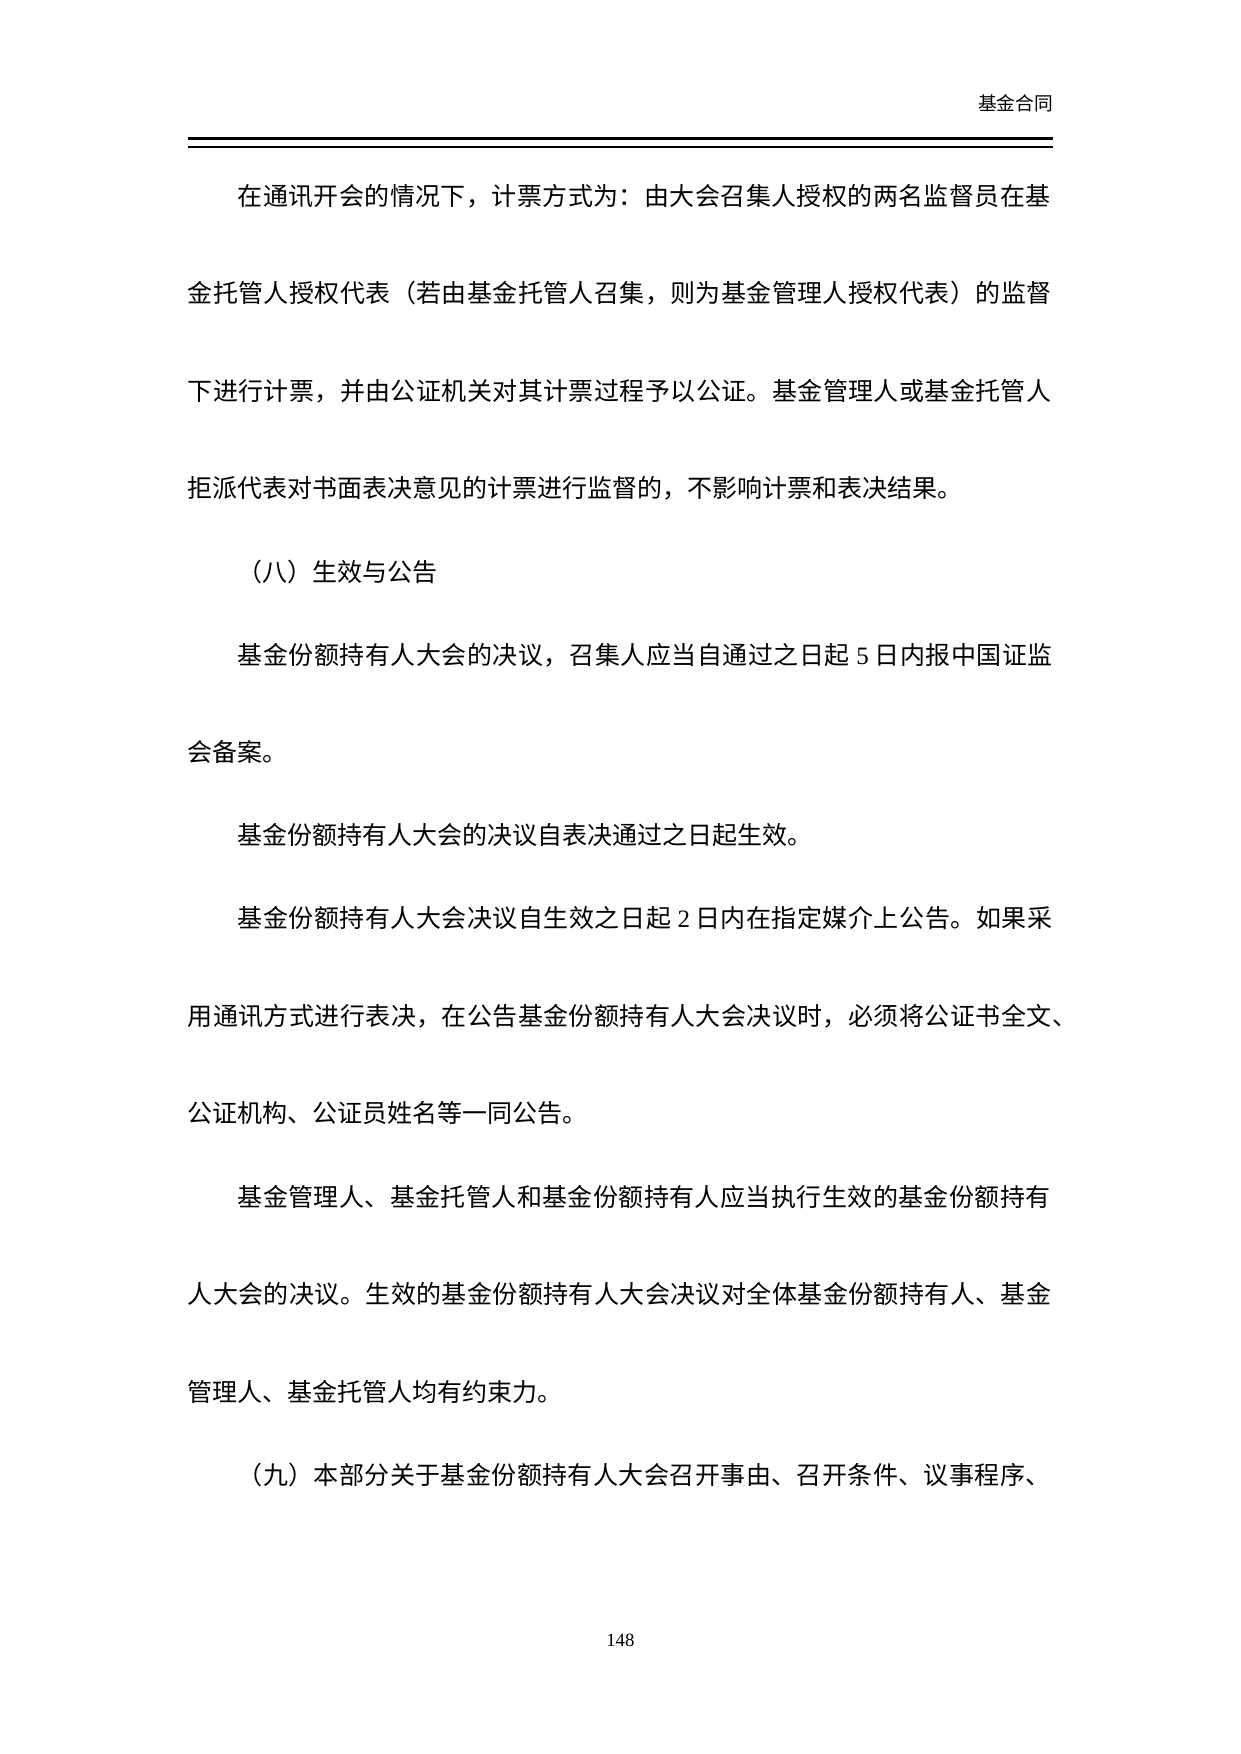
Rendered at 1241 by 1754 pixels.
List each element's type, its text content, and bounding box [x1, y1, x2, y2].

text 基金管理人、基金托管人和基金份额持有人应当执行生效的基金份额持有人大会的决议。生效的基金份额持有人大会决议对全体基金份额持有人、基金管理人、基金托管人均有约束力。 [187, 1163, 1053, 1423]
text 基金份额持有人大会的决议自表决通过之日起生效。 [187, 801, 1053, 866]
text （八）生效与公告 [187, 538, 1053, 603]
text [187, 1441, 1053, 1506]
text 在通讯开会的情况下，计票方式为：由大会召集人授权的两名监督员在基金托管人授权代表（若由基金托管人召集，则为基金管理人授权代表）的监督下进行计票，并由公证机关对其计票过程予以公证。基金管理人或基金托管人拒派代表对书面表决意见的计票进行监督的，不影响计票和表决结果。 [187, 162, 1053, 519]
text 基金份额持有人大会的决议，召集人应当自通过之日起5日内报中国证监会备案。 [187, 621, 1053, 783]
text 基金份额持有人大会决议自生效之日起2日内在指定媒介上公告。如果采用通讯方式进行表决，在公告基金份额持有人大会决议时，必须将公证书全文、公证机构、公证员姓名等一同公告。 [187, 884, 1053, 1144]
